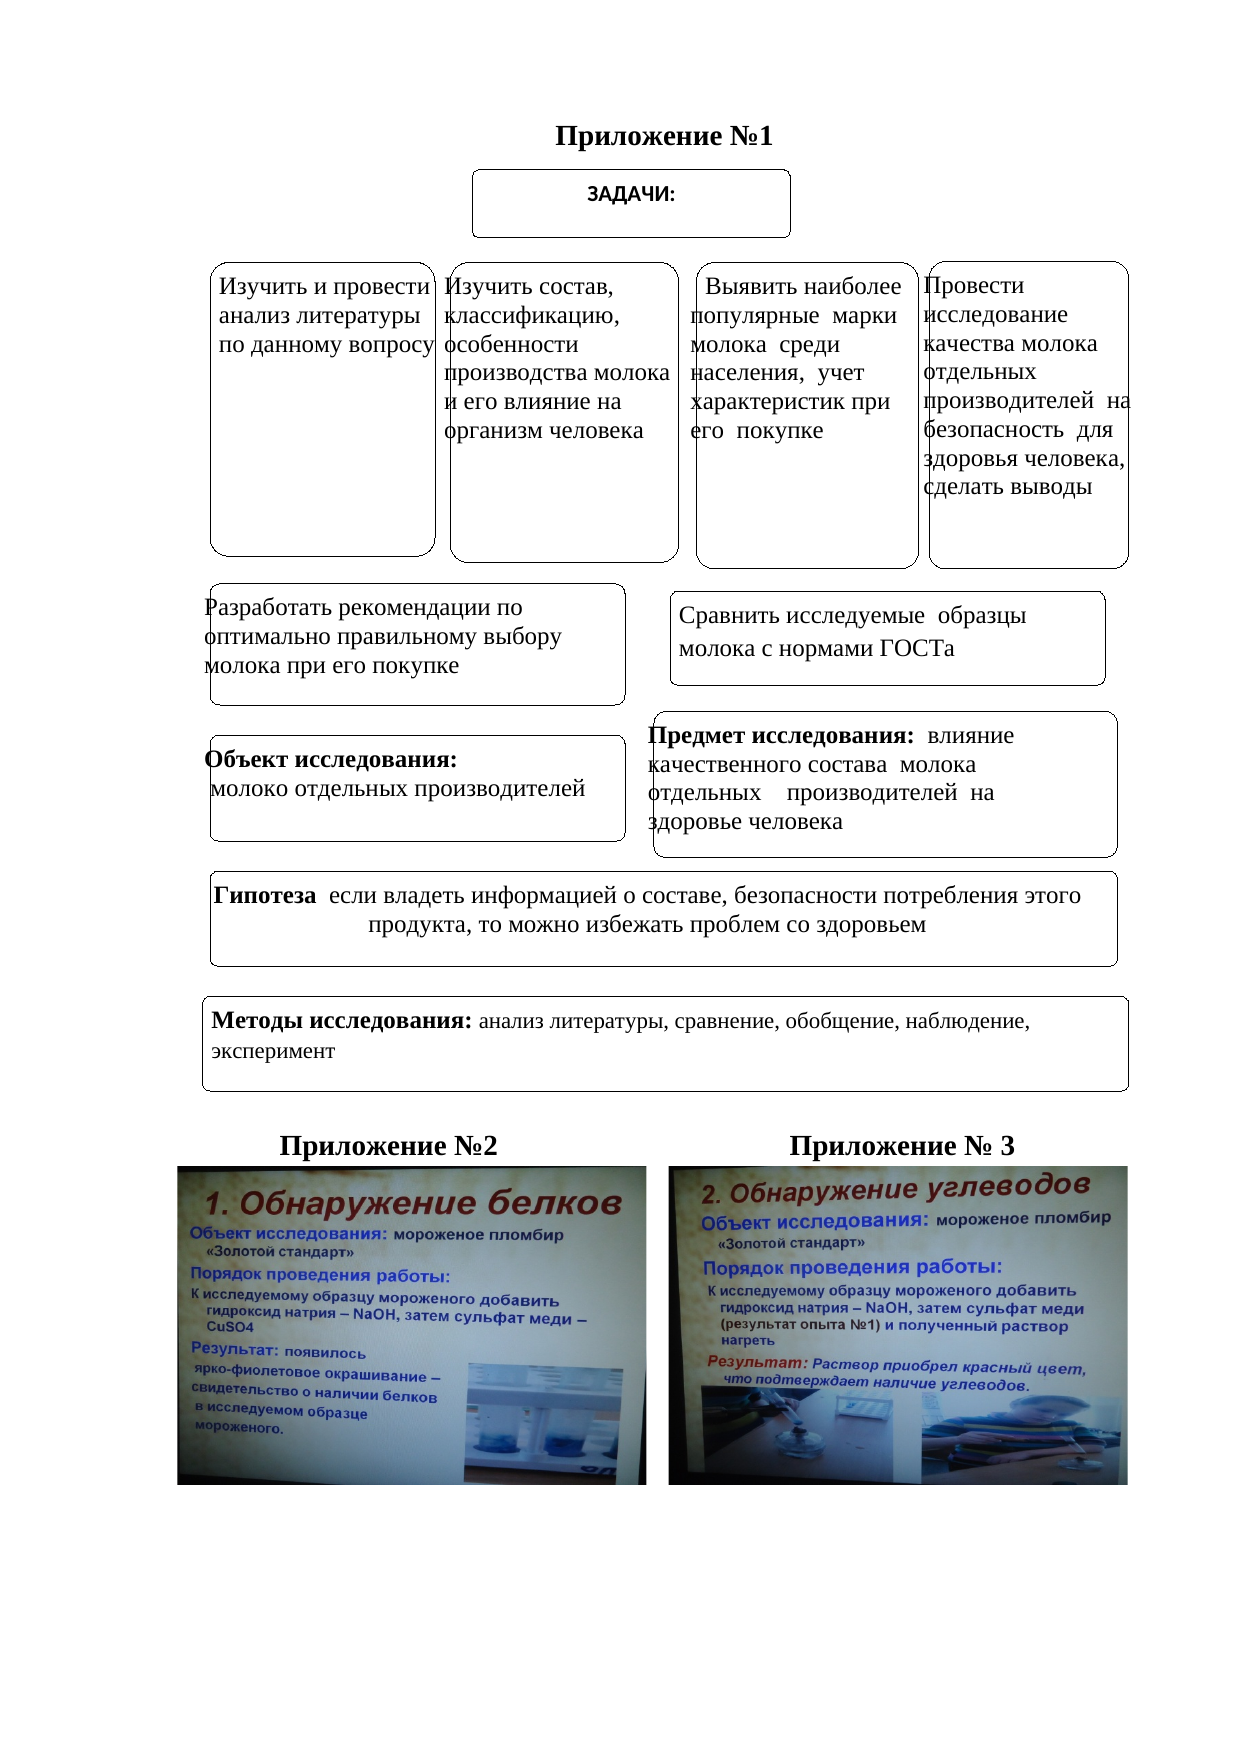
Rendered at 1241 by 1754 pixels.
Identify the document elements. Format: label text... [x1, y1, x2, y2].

text Приложение №2 Приложение № 3 [177, 1128, 1152, 1161]
picture [177, 1166, 647, 1485]
text Приложение №1 [177, 118, 1152, 152]
picture [668, 1166, 1128, 1485]
